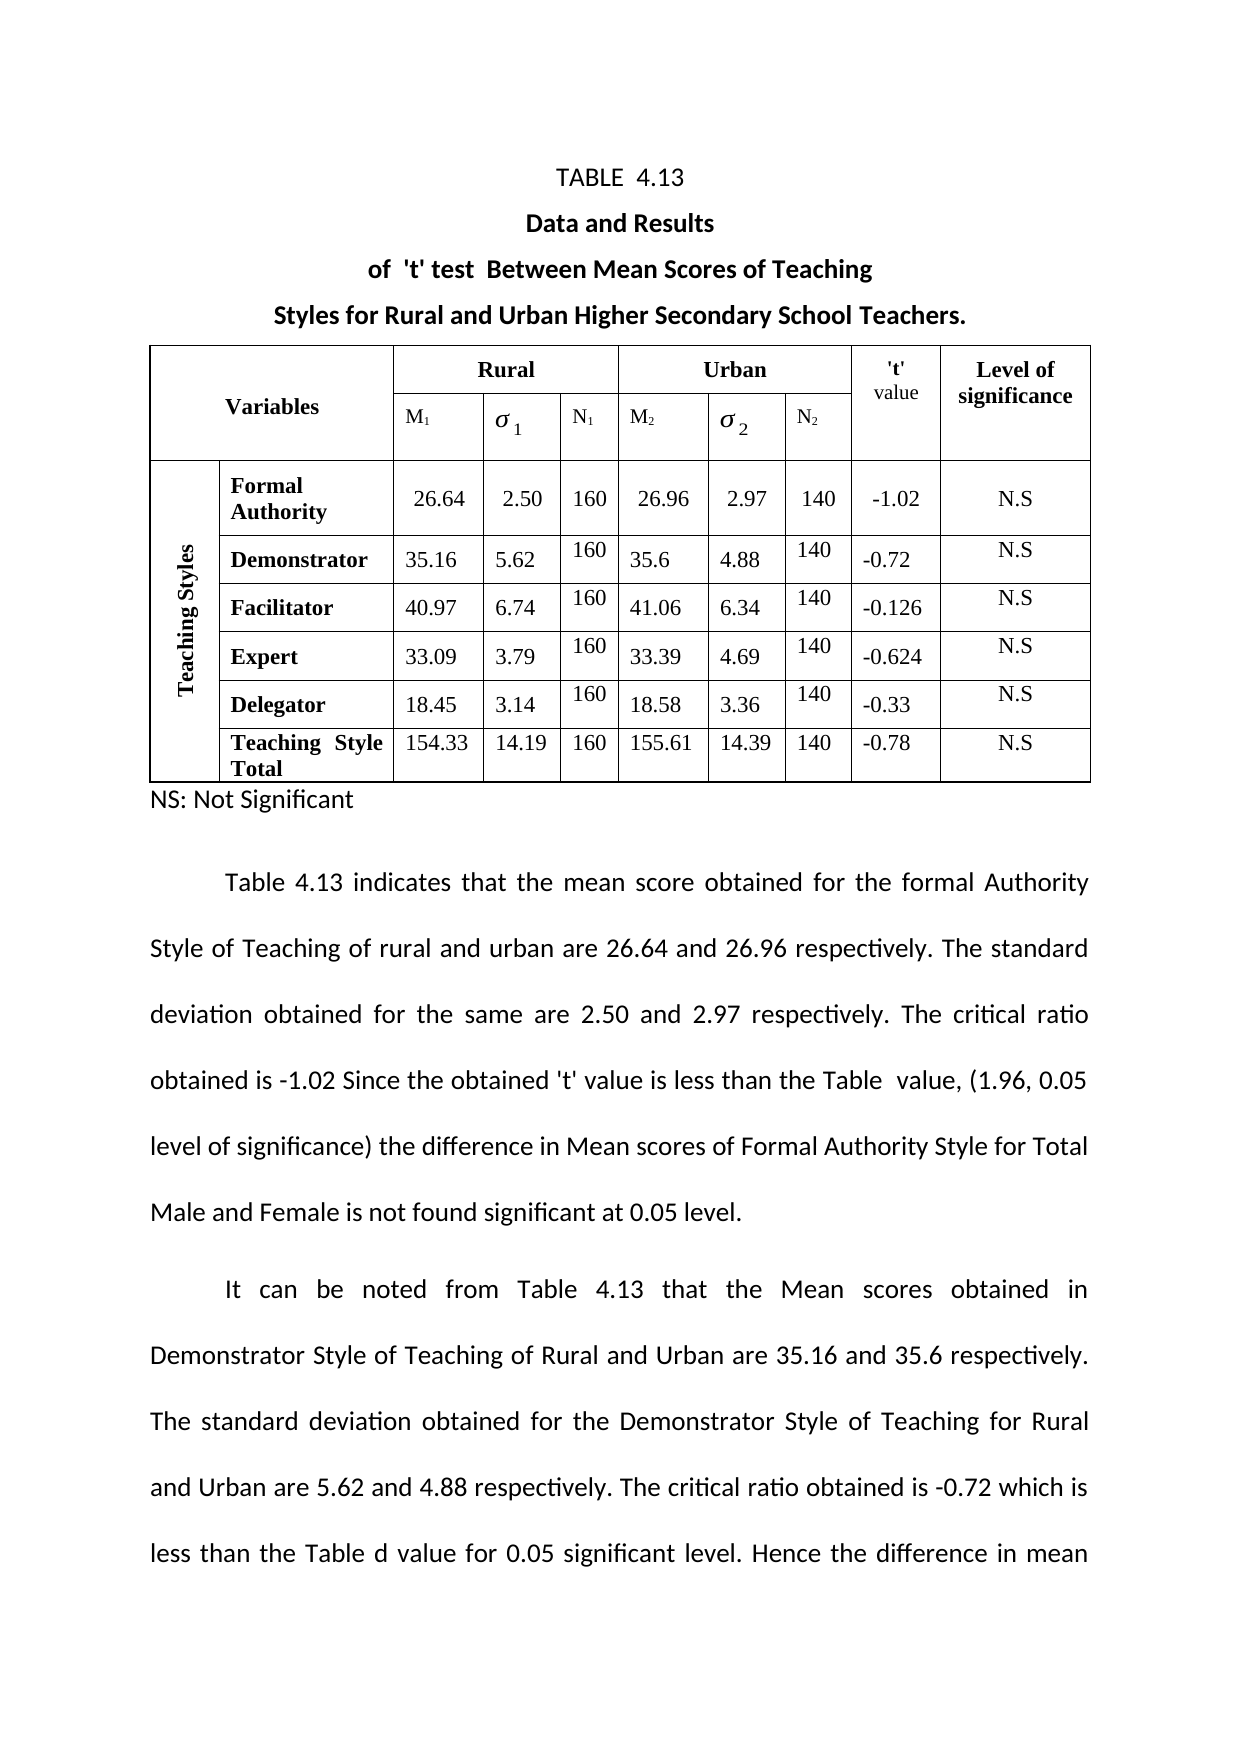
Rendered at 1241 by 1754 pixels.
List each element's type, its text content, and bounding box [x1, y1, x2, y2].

table_cell 160 [561, 461, 618, 535]
text of 't' test Between Mean Scores of Teaching [150, 252, 1090, 286]
table_cell [484, 394, 560, 460]
table_cell 160 [561, 632, 618, 679]
table_cell -0.33 [852, 681, 940, 728]
text Styles for Rural and Teachers. [150, 298, 1090, 332]
table_cell 3.79 [484, 632, 560, 679]
table_cell Formal Authority [220, 461, 393, 535]
table_cell 4.88 [709, 536, 785, 583]
table_cell N.S [941, 584, 1090, 631]
table_cell 6.34 [709, 584, 785, 631]
table_cell 35.16 [394, 536, 483, 583]
table_cell Facilitator [220, 584, 393, 631]
table_cell 160 [561, 681, 618, 728]
table_cell -1.02 [852, 461, 940, 535]
table_cell -0.72 [852, 536, 940, 583]
table_cell N1 [561, 394, 618, 460]
table_cell 4.69 [709, 632, 785, 679]
table_cell 140 [786, 461, 851, 535]
text Data and Results [150, 206, 1090, 239]
table_cell N.S [941, 461, 1090, 535]
table_cell [709, 394, 785, 460]
table_cell 18.45 [394, 681, 483, 728]
table_cell N.S [941, 632, 1090, 679]
table_cell N2 [786, 394, 851, 460]
table_cell Expert [220, 632, 393, 679]
table_cell Delegator [220, 681, 393, 728]
table_cell 40.97 [394, 584, 483, 631]
table_cell 18.58 [619, 681, 708, 728]
table_cell 140 [786, 584, 851, 631]
table_cell Demonstrator [220, 536, 393, 583]
table_cell N.S [941, 536, 1090, 583]
table_cell 155.61 [619, 729, 708, 781]
table_header Urban [619, 346, 851, 393]
table_cell 140 [786, 632, 851, 679]
table_cell 140 [786, 536, 851, 583]
table_cell 160 [561, 729, 618, 781]
table_cell 3.36 [709, 681, 785, 728]
table_cell 140 [786, 729, 851, 781]
table_cell 33.39 [619, 632, 708, 679]
table_cell Teaching Styles [151, 461, 219, 781]
table_cell Teaching Style Total [220, 729, 393, 781]
table_cell M2 [619, 394, 708, 460]
table_header Level of significance [941, 346, 1090, 460]
table_cell M1 [394, 394, 483, 460]
table_cell N.S [941, 729, 1090, 781]
table_cell 160 [561, 584, 618, 631]
table_cell 154.33 [394, 729, 483, 781]
table_cell -0.126 [852, 584, 940, 631]
table_cell 14.19 [484, 729, 560, 781]
table_cell 2.50 [484, 461, 560, 535]
table_cell 35.6 [619, 536, 708, 583]
table_cell 33.09 [394, 632, 483, 679]
table_cell 160 [561, 536, 618, 583]
table_cell 26.96 [619, 461, 708, 535]
table_header Variables [151, 346, 393, 460]
table_cell N.S [941, 681, 1090, 728]
table_cell 26.64 [394, 461, 483, 535]
text Table 4.13 indicates that the mean score obtained for the formal Authority Style of Teaching of rural and urban are 26.64 and 26.96 respectively. The standard deviation obtained for the same are 2.50 and 2.97 respectively. The critical ratio obtained is -1.02 Since the obtained 't' value is less than the Table value, (1.96, 0.05 level of significance) the difference in Mean scores of Formal Authority Style for Total Male and Female is not found significant at 0.05 level. [150, 865, 1090, 1228]
table_cell 14.39 [709, 729, 785, 781]
table_header 't' value [852, 346, 940, 460]
table_cell 2.97 [709, 461, 785, 535]
table_cell 6.74 [484, 584, 560, 631]
text NS: Not Significant [150, 783, 1090, 816]
table_cell -0.624 [852, 632, 940, 679]
table_cell 41.06 [619, 584, 708, 631]
table_cell 5.62 [484, 536, 560, 583]
table_cell 140 [786, 681, 851, 728]
table_cell 3.14 [484, 681, 560, 728]
table_cell -0.78 [852, 729, 940, 781]
text TABLE 4.13 [150, 160, 1090, 193]
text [150, 1272, 1090, 1569]
table_header Rural [394, 346, 618, 393]
